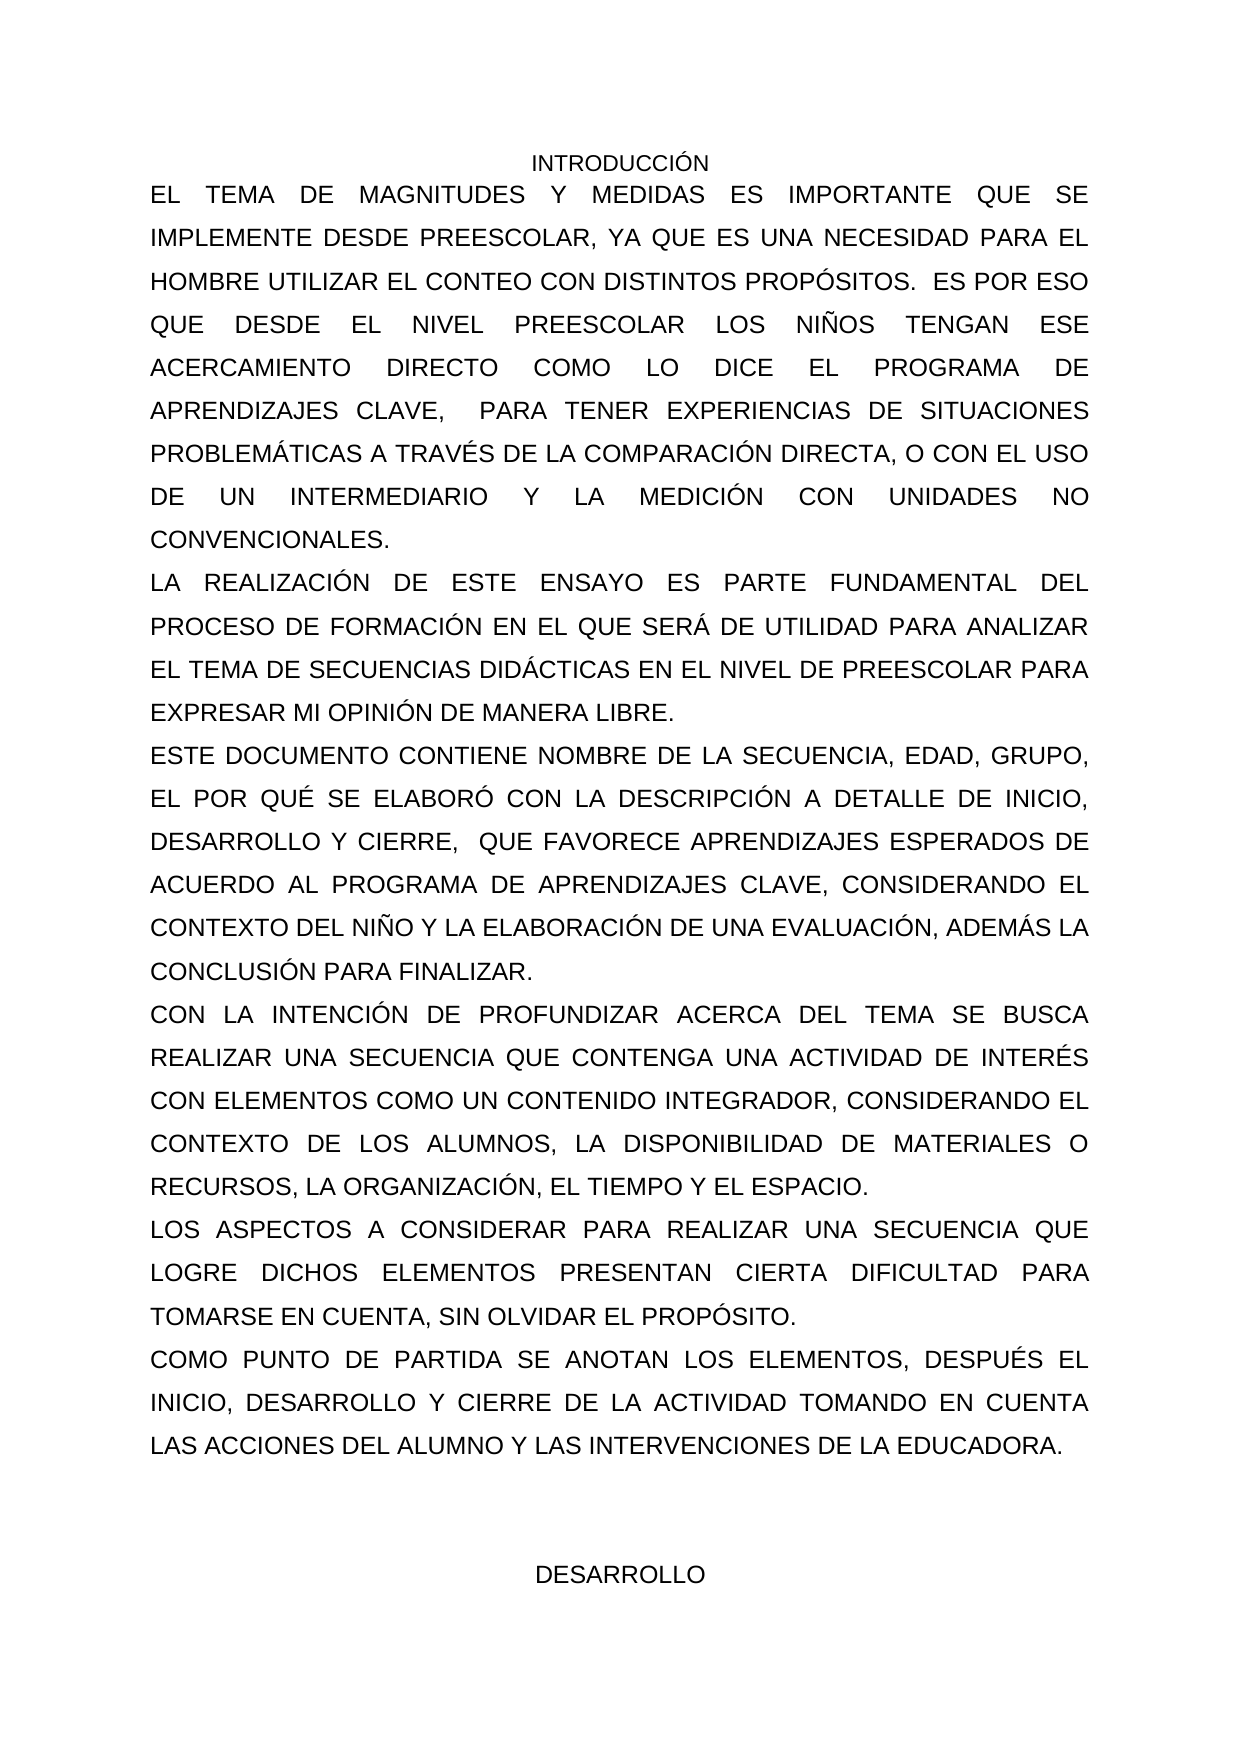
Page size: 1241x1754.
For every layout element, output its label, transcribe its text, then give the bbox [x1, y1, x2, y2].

text ESTE DOCUMENTO CONTIENE NOMBRE DE LA SECUENCIA, EDAD, GRUPO, EL POR QUÉ SE ELABORÓ CON LA DESCRIPCIÓN A DETALLE DE INICIO, DESARROLLO Y CIERRE, QUE FAVORECE APRENDIZAJES ESPERADOS DE ACUERDO AL PROGRAMA DE APRENDIZAJES CLAVE, CONSIDERANDO EL CONTEXTO DEL NIÑO Y LA ELABORACIÓN DE UNA EVALUACIÓN, ADEMÁS LA CONCLUSIÓN PARA FINALIZAR. [150, 741, 1090, 985]
text DESARROLLO [150, 1560, 1090, 1589]
text COMO PUNTO DE PARTIDA SE ANOTAN LOS ELEMENTOS, DESPUÉS EL INICIO, DESARROLLO Y CIERRE DE LA ACTIVIDAD TOMANDO EN CUENTA LAS ACCIONES DEL ALUMNO Y LAS INTERVENCIONES DE LA EDUCADORA. [150, 1344, 1090, 1459]
text LOS ASPECTOS A CONSIDERAR PARA REALIZAR UNA SECUENCIA QUE LOGRE DICHOS ELEMENTOS PRESENTAN CIERTA DIFICULTAD PARA TOMARSE EN CUENTA, SIN OLVIDAR EL PROPÓSITO. [150, 1215, 1090, 1330]
text LA REALIZACIÓN DE ESTE ENSAYO ES PARTE FUNDAMENTAL DEL PROCESO DE FORMACIÓN EN EL QUE SERÁ DE UTILIDAD PARA ANALIZAR EL TEMA DE SECUENCIAS DIDÁCTICAS EN EL NIVEL DE PREESCOLAR PARA EXPRESAR MI OPINIÓN DE MANERA LIBRE. [150, 568, 1090, 726]
text EL TEMA DE MAGNITUDES Y MEDIDAS ES IMPORTANTE QUE SE IMPLEMENTE DESDE PREESCOLAR, YA QUE ES UNA NECESIDAD PARA EL HOMBRE UTILIZAR EL CONTEO CON DISTINTOS PROPÓSITOS. ES POR ESO QUE DESDE EL NIVEL PREESCOLAR LOS NIÑOS TENGAN ESE ACERCAMIENTO DIRECTO COMO LO DICE EL PROGRAMA DE APRENDIZAJES CLAVE, PARA TENER EXPERIENCIAS DE SITUACIONES PROBLEMÁTICAS A TRAVÉS DE LA COMPARACIÓN DIRECTA, O CON EL USO DE UN INTERMEDIARIO Y LA MEDICIÓN CON UNIDADES NO CONVENCIONALES. [150, 180, 1090, 554]
text CON LA INTENCIÓN DE PROFUNDIZAR ACERCA DEL TEMA SE BUSCA REALIZAR UNA SECUENCIA QUE CONTENGA UNA ACTIVIDAD DE INTERÉS CON ELEMENTOS COMO UN CONTENIDO INTEGRADOR, CONSIDERANDO EL CONTEXTO DE LOS ALUMNOS, LA DISPONIBILIDAD DE MATERIALES O RECURSOS, LA ORGANIZACIÓN, EL TIEMPO Y EL ESPACIO. [150, 999, 1090, 1201]
text INTRODUCCIÓN [150, 150, 1090, 176]
